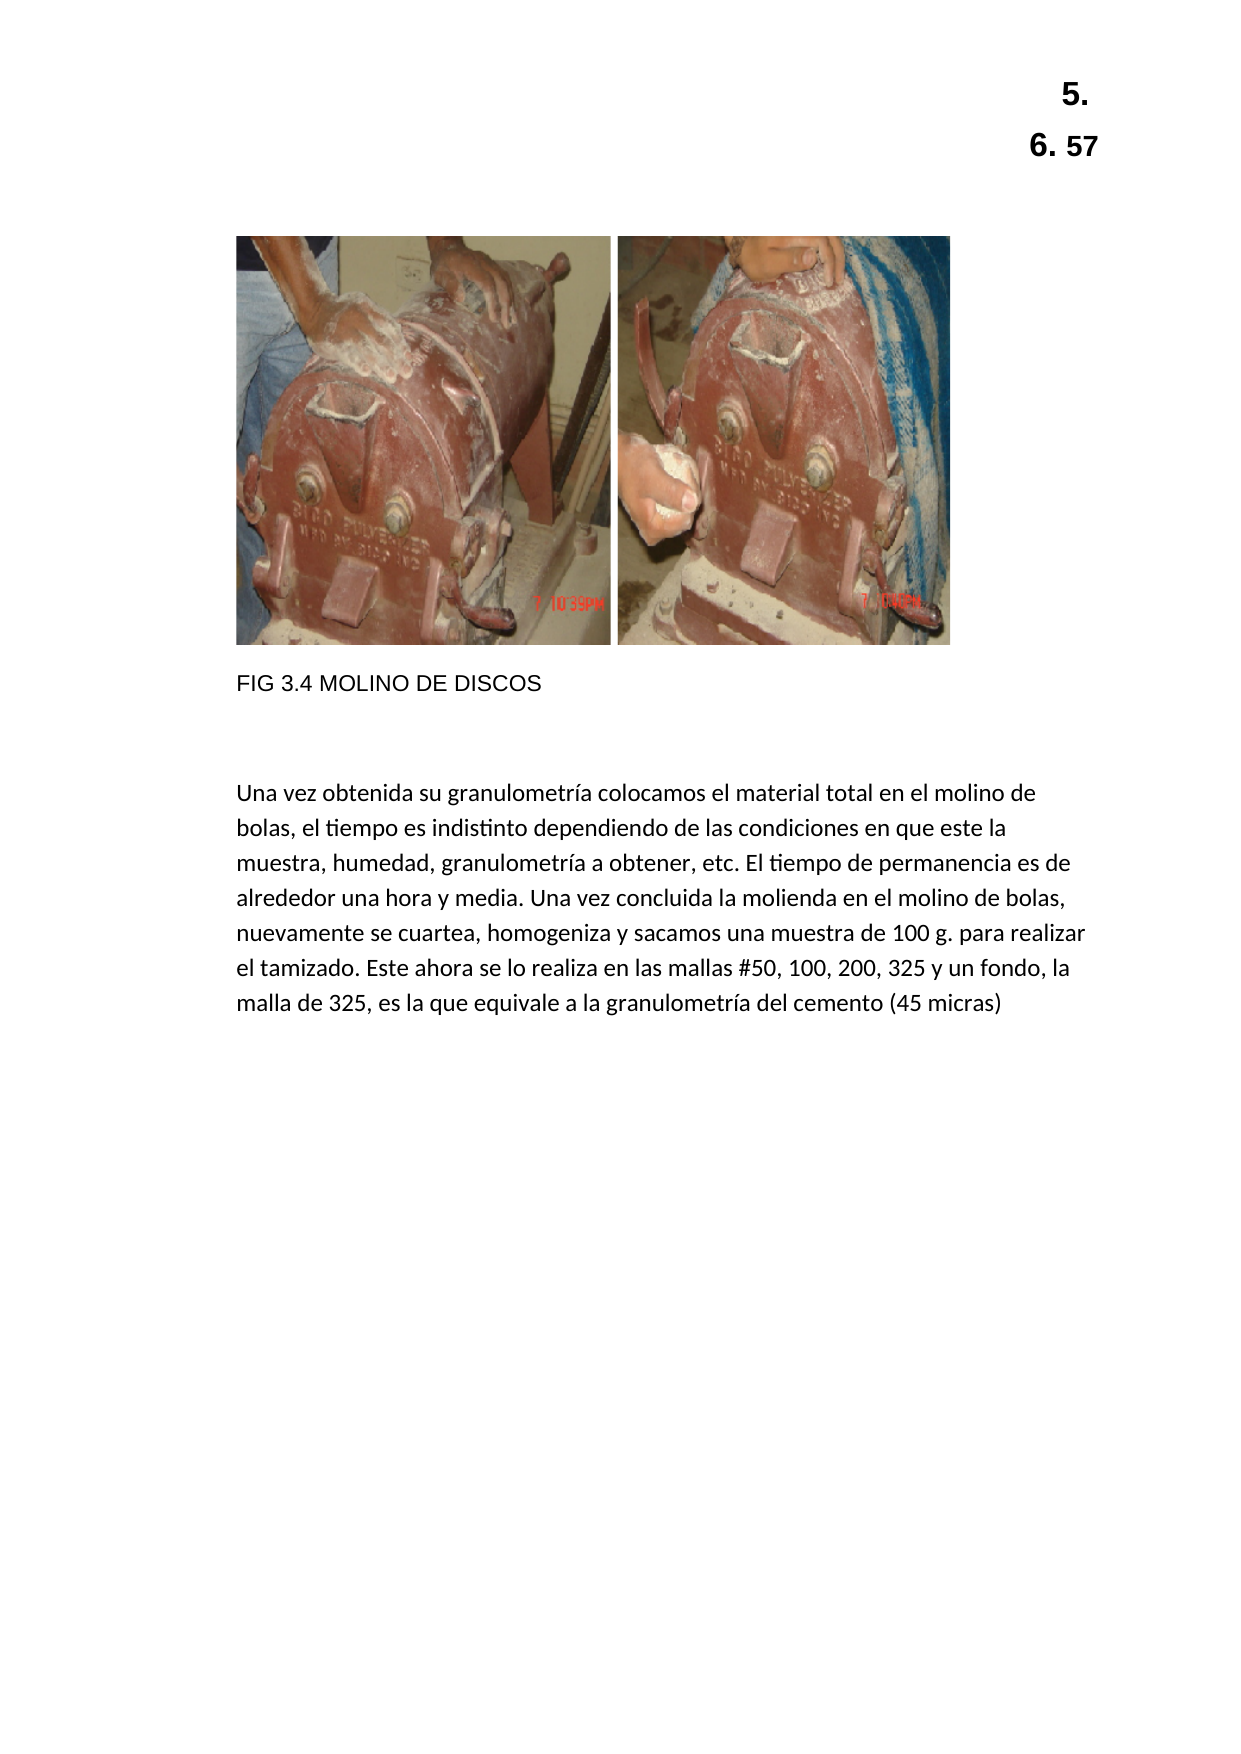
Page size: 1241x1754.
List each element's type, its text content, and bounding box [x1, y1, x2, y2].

text Una vez obtenida su granulometría colocamos el material total en el molino de bolas, el tiempo es indistinto dependiendo de las condiciones en que este la muestra, humedad, granulometría a obtener, etc. El tiempo de permanencia es de alrededor una hora y media. Una vez concluida la molienda en el molino de bolas, nuevamente se cuartea, homogeniza y sacamos una muestra de . para realizar el tamizado. Este ahora se lo realiza en las mallas #50, 100, 200, 325 y un fondo, la malla de 325, es la que equivale a la granulometría del cemento (45 micras) [236, 777, 1098, 1017]
picture [236, 236, 951, 645]
